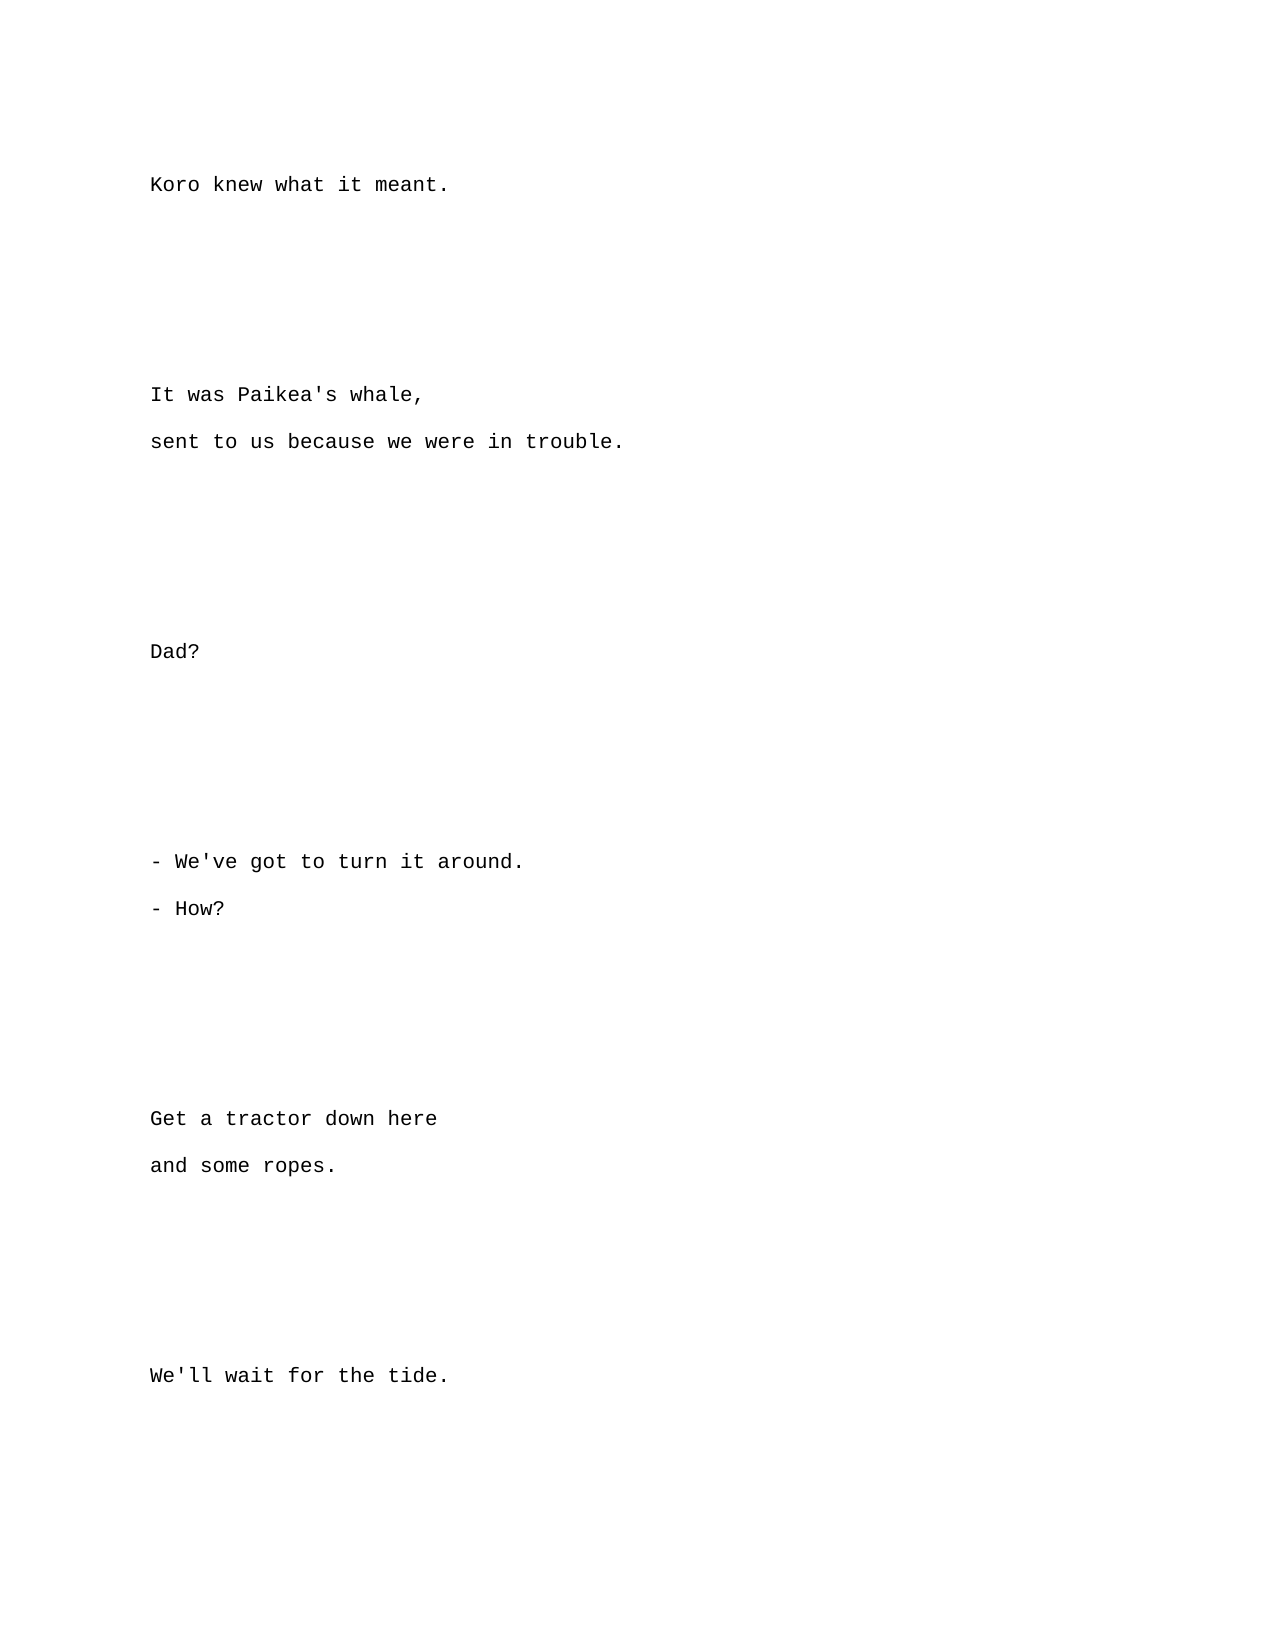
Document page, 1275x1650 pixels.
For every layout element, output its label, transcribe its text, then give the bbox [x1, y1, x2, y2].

text We'll wait for the tide. [150, 1366, 1125, 1389]
text and some ropes. [150, 1156, 1125, 1179]
text Dad? [150, 641, 1125, 664]
text Koro knew what it meant. [150, 174, 1125, 197]
text It was Paikea's whale, [150, 384, 1125, 407]
text Get a tractor down here [150, 1108, 1125, 1132]
text sent to us because we were in trouble. [150, 431, 1125, 454]
text - How? [150, 898, 1125, 922]
text - We've got to turn it around. [150, 851, 1125, 874]
